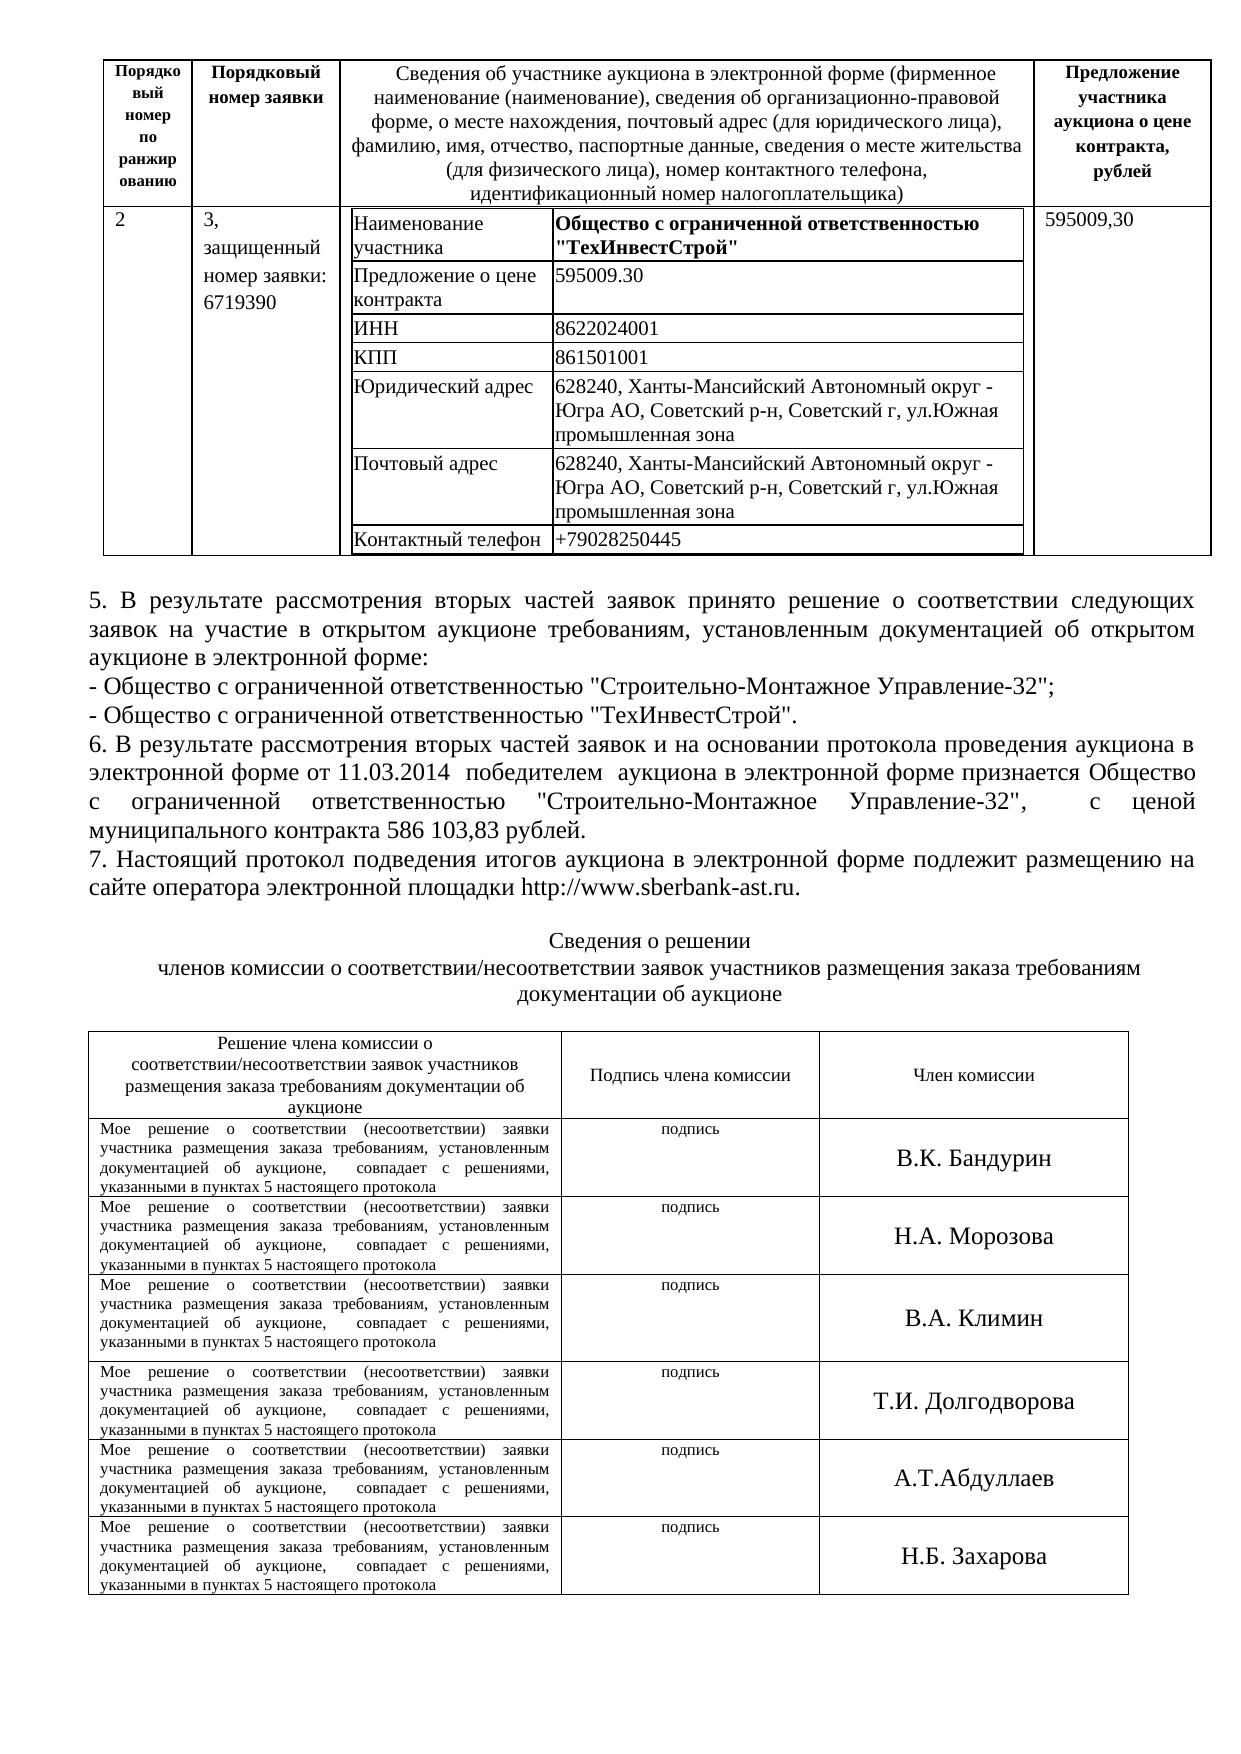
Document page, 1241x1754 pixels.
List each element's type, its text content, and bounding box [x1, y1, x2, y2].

table_cell Н.Б. Захарова [820, 1517, 1128, 1594]
text Сведения о решении [103, 928, 1196, 954]
table_cell В.А. Климин [820, 1275, 1128, 1361]
table_cell [554, 526, 1023, 553]
table_cell [353, 449, 552, 524]
table_cell [353, 526, 552, 553]
table_cell подпись [562, 1119, 819, 1196]
text - Общество с ограниченной ответственностью "ТехИнвестСтрой". [89, 700, 1196, 729]
table_header Сведения об участнике аукциона в электронной форме (фирменное наименование (наименование), сведения об организационно-правовой форме, о месте нахождения, почтовый адрес (для юридического лица), фамилию, имя, отчество, паспортные данные, сведения о месте жительства (для физического лица), номер контактного телефона, идентификационный номер налогоплательщика) [341, 61, 1033, 206]
table_cell В.К. Бандурин [820, 1119, 1128, 1196]
table_cell 2 [104, 207, 191, 555]
table_cell [554, 372, 1023, 448]
table_cell подпись [562, 1197, 819, 1273]
table_cell Мое решение о соответствии (несоответствии) заявки участника размещения заказа требованиям, установленным документацией об аукционе, совпадает с решениями, указанными в пунктах 5 настоящего протокола [89, 1517, 561, 1594]
table_cell подпись [562, 1440, 819, 1516]
table_cell [554, 262, 1023, 313]
table_cell 3, защищенный номер заявки: 6719390 [193, 207, 339, 555]
table_cell Мое решение о соответствии (несоответствии) заявки участника размещения заказа требованиям, установленным документацией об аукционе, совпадает с решениями, указанными в пунктах 5 настоящего протокола [89, 1362, 561, 1438]
table_header Член комиссии [820, 1032, 1128, 1118]
table_header Решение члена комиссии о соответствии/несоответствии заявок участников размещения заказа требованиям документации об аукционе [89, 1032, 561, 1118]
table_cell Мое решение о соответствии (несоответствии) заявки участника размещения заказа требованиям, установленным документацией об аукционе, совпадает с решениями, указанными в пунктах 5 настоящего протокола [89, 1119, 561, 1196]
table_cell Т.И. Долгодворова [820, 1362, 1128, 1438]
table_cell подпись [562, 1362, 819, 1438]
table_cell [554, 315, 1023, 342]
table_header Подпись члена комиссии [562, 1032, 819, 1118]
table_cell [1024, 207, 1033, 555]
table_cell [353, 315, 552, 342]
text членов комиссии о соответствии/несоответствии заявок участников размещения заказа требованиям документации об аукционе [103, 954, 1196, 1007]
table_header Порядковый номер заявки [193, 61, 339, 206]
table_cell Мое решение о соответствии (несоответствии) заявки участника размещения заказа требованиям, установленным документацией об аукционе, совпадает с решениями, указанными в пунктах 5 настоящего протокола [89, 1197, 561, 1273]
table_cell А.Т.Абдуллаев [820, 1440, 1128, 1516]
text 5. В результате рассмотрения вторых частей заявок принято решение о соответствии следующих заявок на участие в открытом аукционе требованиям, установленным документацией об открытом аукционе в электронной форме: [89, 585, 1196, 671]
table_cell подпись [562, 1517, 819, 1594]
table_cell [554, 343, 1023, 371]
table_cell [353, 343, 552, 371]
table_cell [353, 372, 552, 448]
text 7. Настоящий протокол подведения итогов аукциона в электронной форме подлежит размещению на сайте оператора электронной площадки http://www.sberbank-ast.ru. [89, 844, 1196, 901]
table_cell Мое решение о соответствии (несоответствии) заявки участника размещения заказа требованиям, установленным документацией об аукционе, совпадает с решениями, указанными в пунктах 5 настоящего протокола [89, 1275, 561, 1361]
table_cell [554, 449, 1023, 524]
table_header Порядковый номер по ранжированию [104, 61, 191, 206]
text - Общество с ограниченной ответственностью "Строительно-Монтажное Управление-32"; [89, 671, 1196, 700]
table_cell Н.А. Морозова [820, 1197, 1128, 1273]
table_cell [341, 207, 352, 555]
table_cell [554, 209, 1023, 260]
table_header Предложение участника аукциона о цене контракта, рублей [1035, 61, 1210, 206]
table_cell 595009,30 [1035, 207, 1210, 555]
table_cell Мое решение о соответствии (несоответствии) заявки участника размещения заказа требованиям, установленным документацией об аукционе, совпадает с решениями, указанными в пунктах 5 настоящего протокола [89, 1440, 561, 1516]
table_cell подпись [562, 1275, 819, 1361]
text 6. В результате рассмотрения вторых частей заявок и на основании протокола проведения аукциона в электронной форме от 11.03.2014 победителем аукциона в электронной форме признается Общество с ограниченной ответственностью "Строительно-Монтажное Управление-32", с ценой муниципального контракта 586 103,83 рублей. [89, 729, 1196, 844]
table_cell [353, 262, 552, 313]
table_cell [353, 209, 552, 260]
